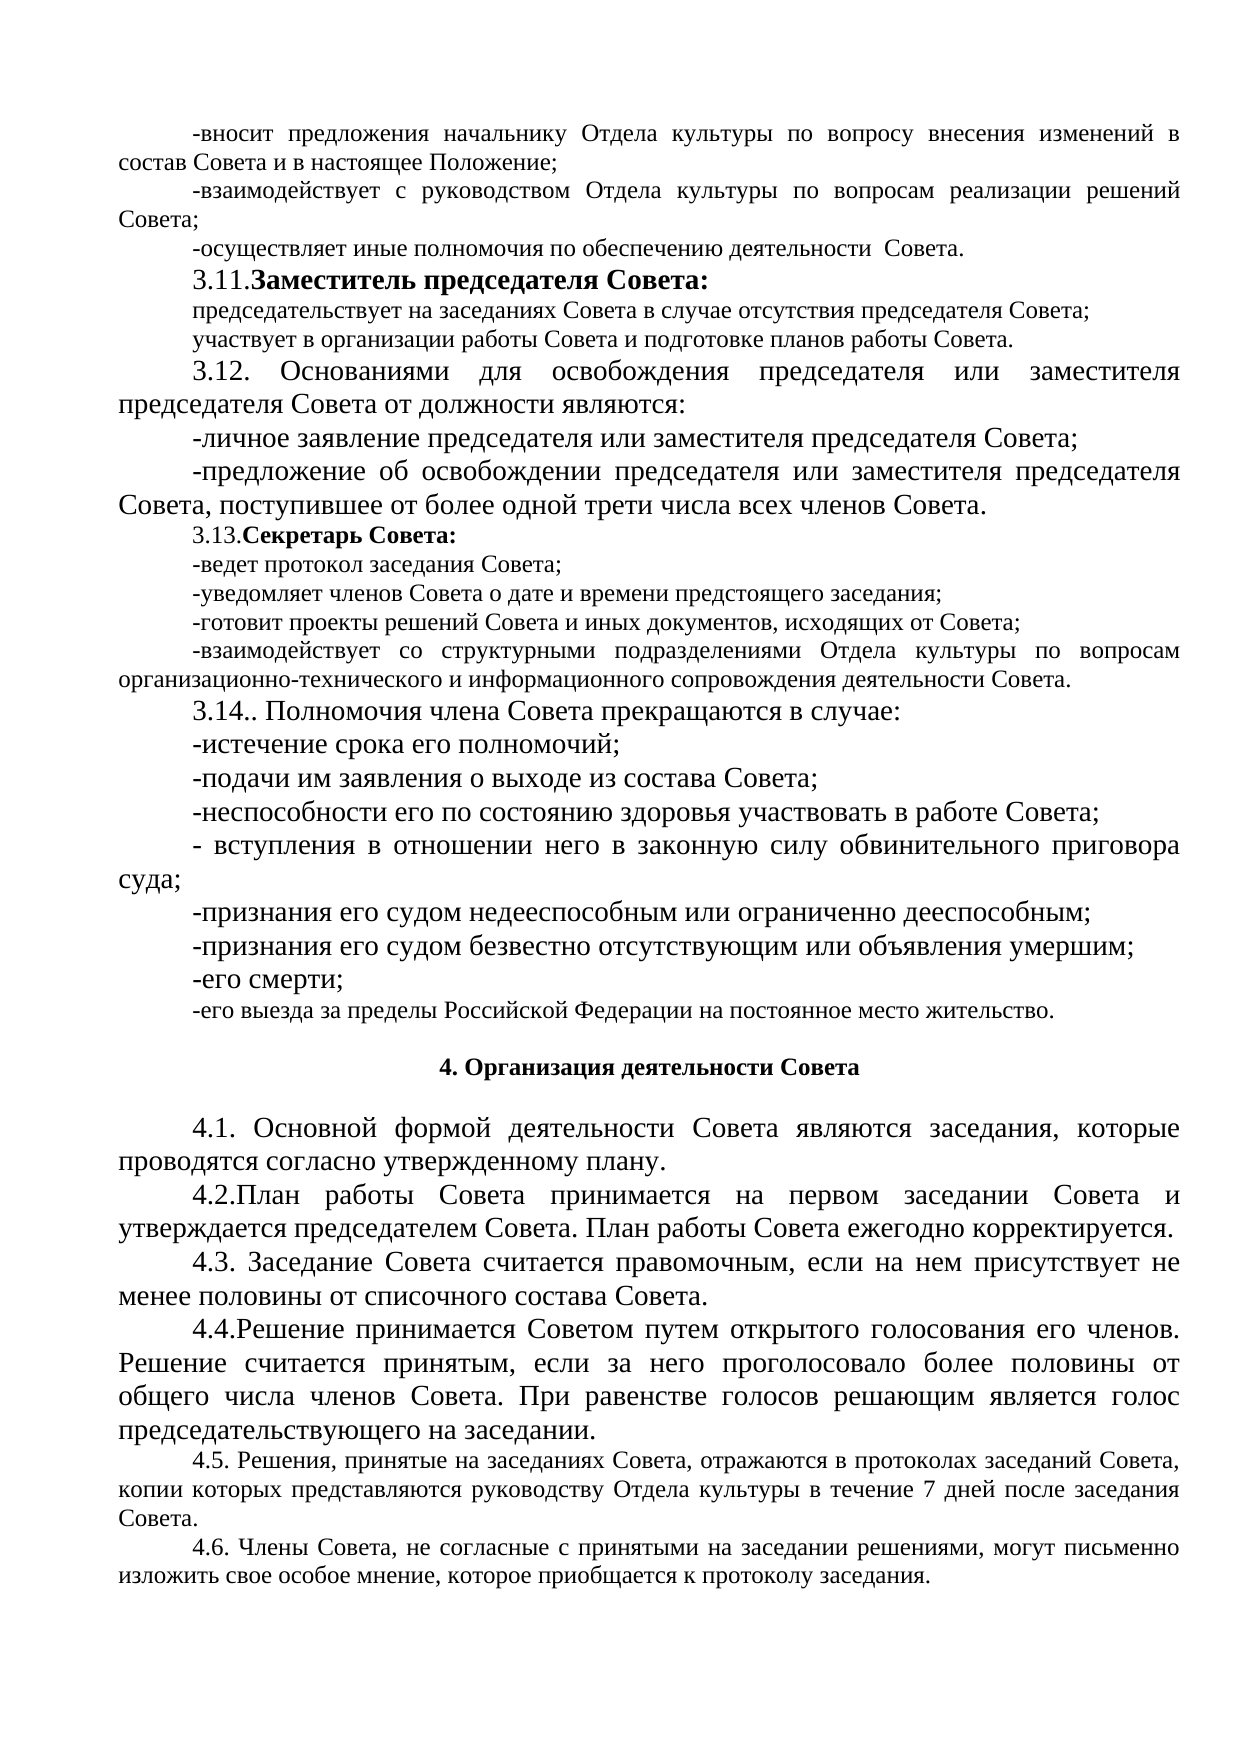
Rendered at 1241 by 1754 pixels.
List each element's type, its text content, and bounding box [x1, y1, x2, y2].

text -подачи им заявления о выходе из состава Совета; [118, 760, 1181, 794]
text председательствует на заседаниях Совета в случае отсутствия председателя Совета; [118, 295, 1181, 324]
text -готовит проекты решений Совета и иных документов, исходящих от Совета; [192, 607, 1181, 636]
text 4.6. Члены Совета, не согласные с принятыми на заседании решениями, могут письменно изложить свое особое мнение, которое приобщается к протоколу заседания. [118, 1532, 1181, 1589]
text -его смерти; [118, 961, 1181, 995]
text - вступления в отношении него в законную силу обвинительного приговора суда; [118, 827, 1181, 894]
text -признания его судом безвестно отсутствующим или объявления умершим; [118, 928, 1181, 961]
text -вносит предложения начальнику Отдела культуры по вопросу внесения изменений в состав Совета и в настоящее Положение; [118, 118, 1181, 176]
text -предложение об освобождении председателя или заместителя председателя Совета, поступившее от более одной трети числа всех членов Совета. [118, 453, 1181, 521]
text 4. Организация деятельности Совета [118, 1052, 1181, 1081]
text -взаимодействует с руководством Отдела культуры по вопросам реализации решений Совета; [118, 176, 1181, 233]
text 4.2.План работы Совета принимается на первом заседании Совета и утверждается председателем Совета. План работы Совета ежегодно корректируется. [118, 1177, 1181, 1244]
text -взаимодействует со структурными подразделениями Отдела культуры по вопросам организационно-технического и информационного сопровождения деятельности Совета. [118, 636, 1181, 693]
text 3.12. Основаниями для освобождения председателя или заместителя председателя Совета от должности являются: [118, 353, 1181, 420]
text 3.14.. Полномочия члена Совета прекращаются в случае: [118, 693, 1181, 727]
text -уведомляет членов Совета о дате и времени предстоящего заседания; [192, 578, 1181, 607]
text 4.4.Решение принимается Советом путем открытого голосования его членов. Решение считается принятым, если за него проголосовало более половины от общего числа членов Совета. При равенстве голосов решающим является голос председательствующего на заседании. [118, 1311, 1181, 1445]
text -признания его судом недееспособным или ограниченно дееспособным; [118, 894, 1181, 928]
list 3.11.Заместитель председателя Совета: [192, 262, 1181, 295]
text участвует в организации работы Совета и подготовке планов работы Совета. [192, 324, 1181, 353]
text -личное заявление председателя или заместителя председателя Совета; [118, 420, 1181, 453]
text 3.13.Секретарь Совета: [118, 521, 1181, 549]
text 4.5. Решения, принятые на заседаниях Совета, отражаются в протоколах заседаний Совета, копии которых представляются руководству Отдела культуры в течение 7 дней после заседания Совета. [118, 1445, 1181, 1532]
text -его выезда за пределы Российской Федерации на постоянное место жительство. [118, 995, 1181, 1024]
text -осуществляет иные полномочия по обеспечению деятельности Совета. [118, 233, 1181, 262]
text -неспособности его по состоянию здоровья участвовать в работе Совета; [118, 794, 1181, 827]
text 4.3. Заседание Совета считается правомочным, если на нем присутствует не менее половины от списочного состава Совета. [118, 1244, 1181, 1311]
text -ведет протокол заседания Совета; [192, 549, 1181, 578]
text -истечение срока его полномочий; [118, 727, 1181, 760]
text 4.1. Основной формой деятельности Совета являются заседания, которые проводятся согласно утвержденному плану. [118, 1110, 1181, 1177]
